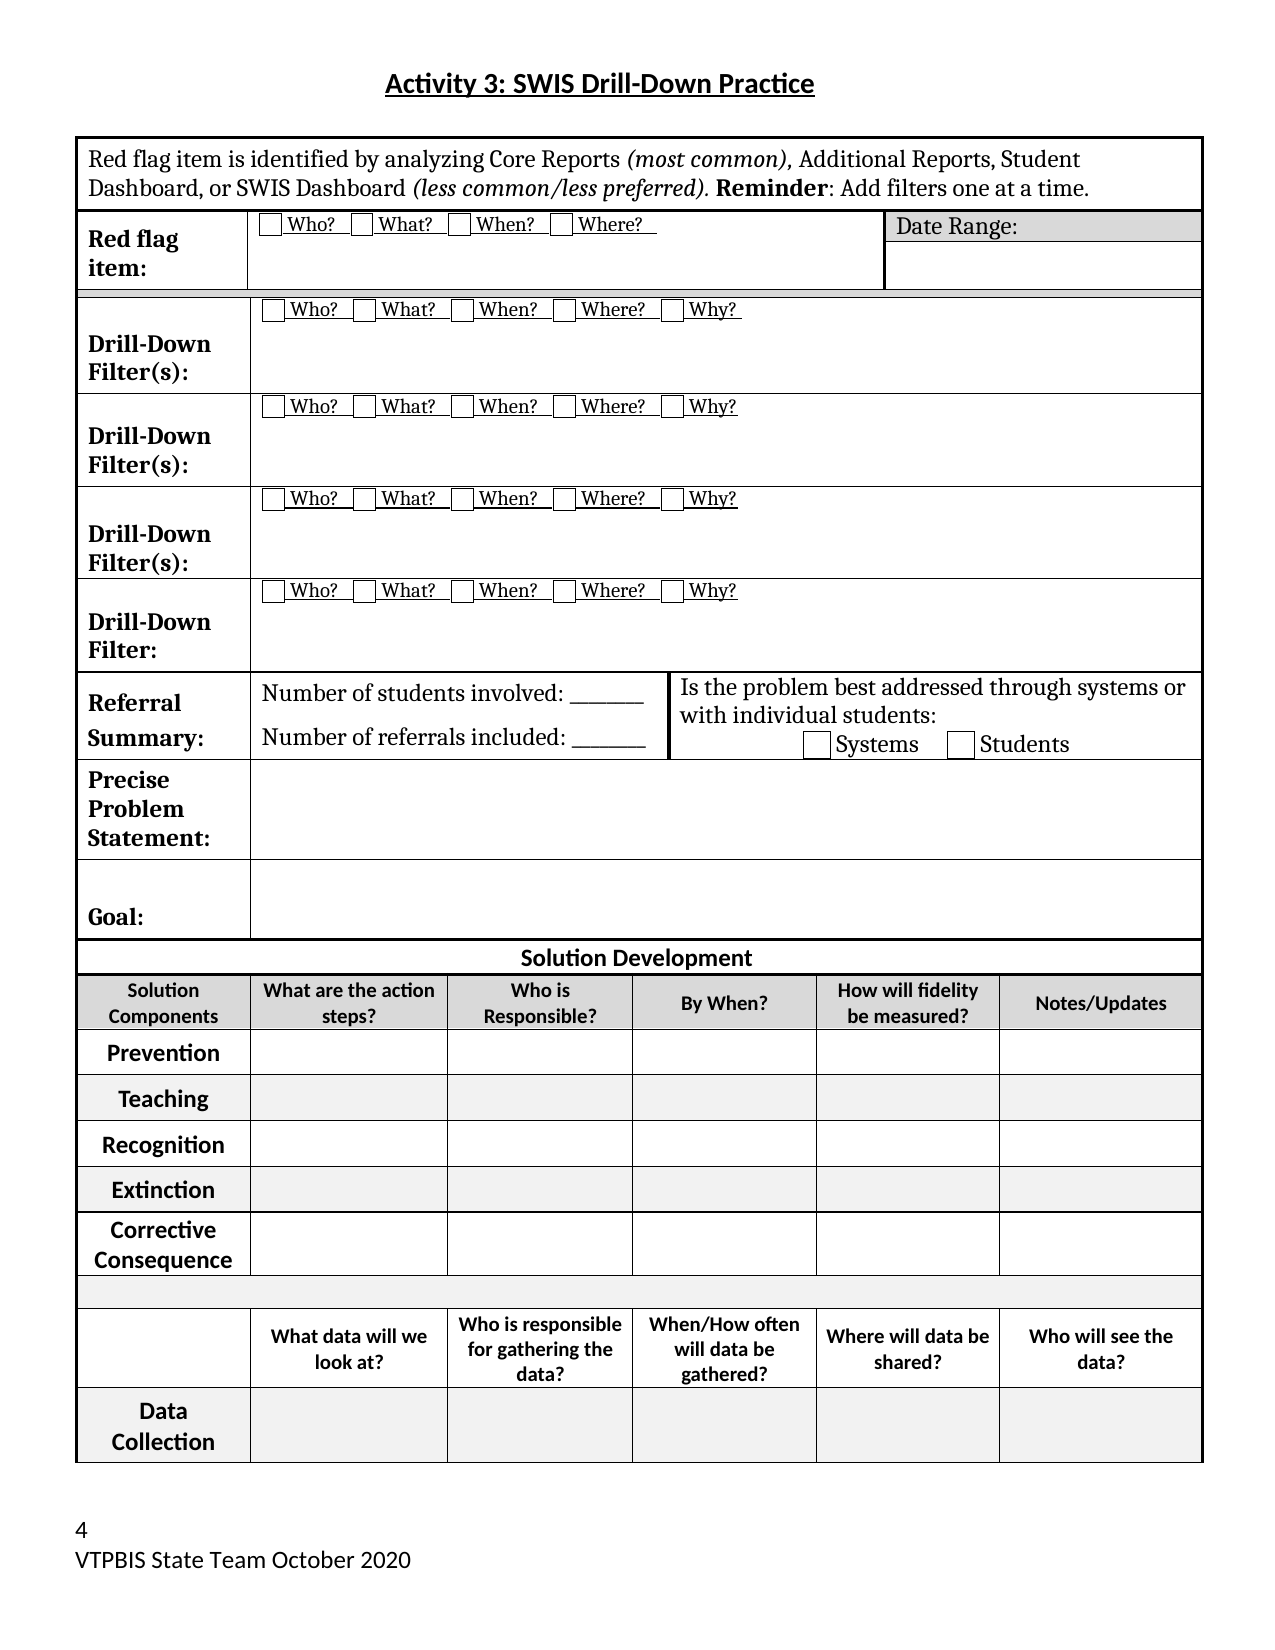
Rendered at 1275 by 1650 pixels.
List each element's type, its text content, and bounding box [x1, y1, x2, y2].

table_cell [251, 760, 1201, 858]
table_cell Drill-Down Filter(s): [78, 487, 250, 578]
table_cell By When? [633, 976, 816, 1028]
table_cell Data Collection [78, 1388, 250, 1462]
table_cell [251, 1167, 447, 1211]
table_cell Solution Components [78, 976, 250, 1028]
table_cell [251, 1388, 447, 1462]
table_cell Who is responsible for gathering the data? [448, 1309, 632, 1387]
table_cell Number of students involved: ________ Number of referrals included: ________ [251, 673, 667, 759]
table_cell Teaching [78, 1075, 250, 1120]
table_cell Goal: [78, 860, 250, 938]
table_cell Notes/Updates [1000, 976, 1201, 1028]
table_cell Date Range: [886, 212, 1201, 241]
table_cell [1000, 1388, 1201, 1462]
table_cell [817, 1388, 999, 1462]
table_cell [78, 290, 1201, 297]
table_cell Who? What? When? Where? [248, 212, 883, 288]
table_cell [251, 860, 1201, 938]
table_cell [251, 1075, 447, 1120]
table_cell Who? What? When? Where? Why? [251, 298, 1201, 393]
table_cell [817, 1030, 999, 1074]
table_cell [817, 1075, 999, 1120]
table_cell [251, 1030, 447, 1074]
table_cell [817, 1213, 999, 1275]
table_cell Prevention [78, 1030, 250, 1074]
table_cell [633, 1167, 816, 1211]
table_cell Extinction [78, 1167, 250, 1211]
table_cell [633, 1075, 816, 1120]
table_cell Red flag item: [78, 212, 247, 288]
table_cell [1000, 1121, 1201, 1166]
table_cell What data will we look at? [251, 1309, 447, 1387]
table_cell [251, 1213, 447, 1275]
table_cell [78, 1309, 250, 1387]
table_header Red flag item is identified by analyzing Core Reports (most common), Additional Reports, Student Dashboard, or SWIS Dashboard (less common/less preferred). Reminder: Add filters one at a time. [78, 139, 1201, 209]
table_cell Who is Responsible? [448, 976, 632, 1028]
table_cell [1000, 1030, 1201, 1074]
table_cell [1000, 1167, 1201, 1211]
table_cell Who? What? When? Where? Why? [251, 487, 1201, 578]
table_cell Drill-Down Filter: [78, 579, 250, 671]
table_cell Drill-Down Filter(s): [78, 298, 250, 393]
table_cell [886, 242, 1201, 288]
table_cell Is the problem best addressed through systems or with individual students: Systems Students [671, 673, 1201, 759]
table_cell Who? What? When? Where? Why? [251, 394, 1201, 486]
table_cell [817, 1121, 999, 1166]
table_cell Solution Development [78, 941, 1201, 973]
table_cell Precise Problem Statement: [78, 760, 250, 858]
table_cell [448, 1075, 632, 1120]
table_cell What are the action steps? [251, 976, 447, 1028]
table_cell Drill-Down Filter(s): [78, 394, 250, 486]
table_cell [448, 1030, 632, 1074]
table_cell [817, 1167, 999, 1211]
table_cell [1000, 1213, 1201, 1275]
table_cell [633, 1388, 816, 1462]
table_cell Recognition [78, 1121, 250, 1166]
table_cell Who will see the data? [1000, 1309, 1201, 1387]
table_cell [448, 1121, 632, 1166]
table_cell How will fidelity be measured? [817, 976, 999, 1028]
table_cell [251, 1121, 447, 1166]
table_cell [448, 1388, 632, 1462]
table_cell [448, 1167, 632, 1211]
table_cell [633, 1213, 816, 1275]
table_cell Corrective Consequence [78, 1213, 250, 1275]
table_cell Who? What? When? Where? Why? [251, 579, 1201, 671]
table_cell [1000, 1075, 1201, 1120]
table_cell [633, 1121, 816, 1166]
table_cell [633, 1030, 816, 1074]
table_cell [78, 1276, 1201, 1308]
text Activity 3: SWIS Drill-Down Practice [75, 65, 1125, 100]
table_cell Referral Summary: [78, 673, 250, 759]
table_cell [448, 1213, 632, 1275]
table_cell Where will data be shared? [817, 1309, 999, 1387]
table_cell When/How often will data be gathered? [633, 1309, 816, 1387]
